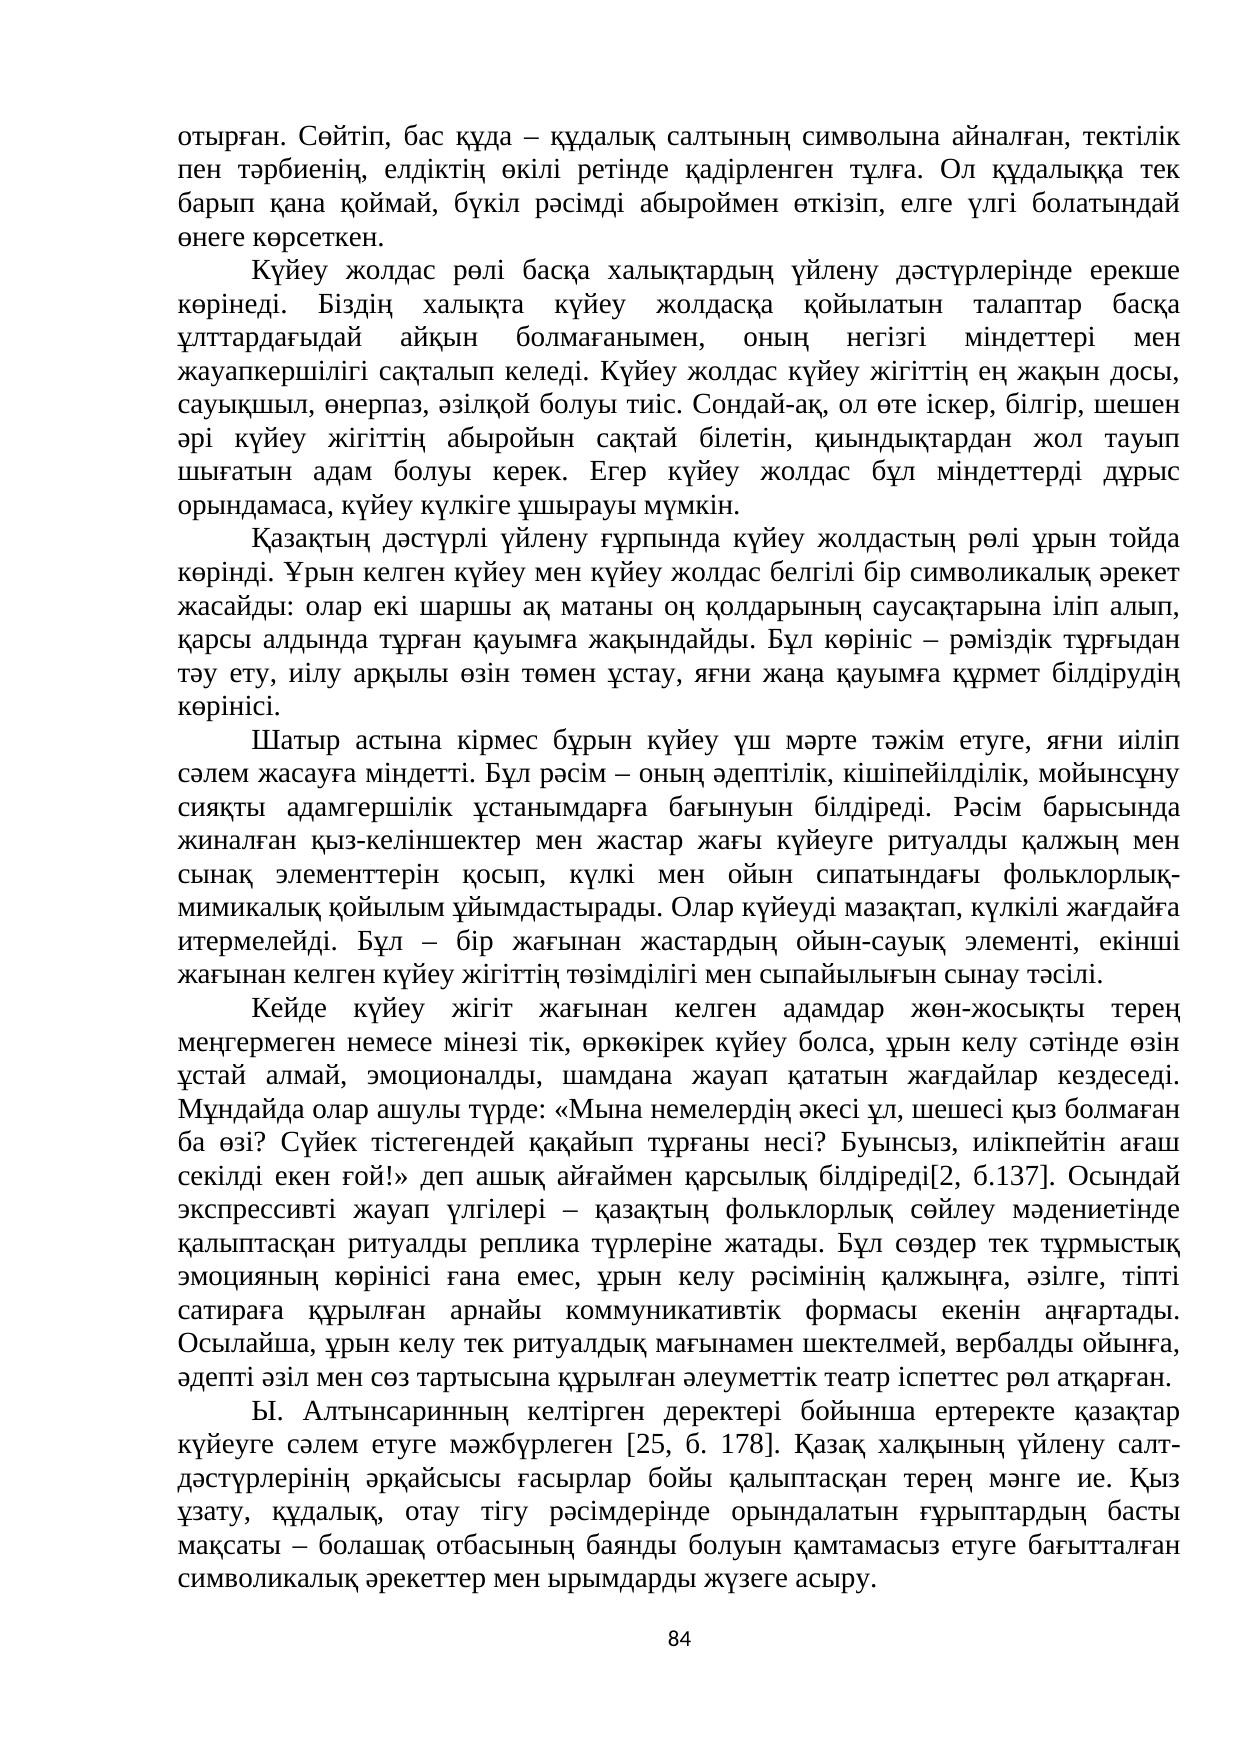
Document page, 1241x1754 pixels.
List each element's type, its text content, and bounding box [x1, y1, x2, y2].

text Күйеу жолдас рөлі басқа халықтардың үйлену дәстүрлерінде ерекше көрінеді. Біздің халықта күйеу жолдасқа қойылатын талаптар басқа ұлттардағыдай айқын болмағанымен, оның негізгі міндеттері мен жауапкершілігі сақталып келеді. Күйеу жолдас күйеу жігіттің ең жақын досы, сауықшыл, өнерпаз, әзілқой болуы тиіс. Сондай-ақ, ол өте іскер, білгір, шешен әрі күйеу жігіттің абыройын сақтай білетін, қиындықтардан жол тауып шығатын адам болуы керек. Егер күйеу жолдас бұл міндеттерді дұрыс орындамаса, күйеу күлкіге ұшырауы мүмкін. [177, 252, 1181, 521]
text Шатыр астына кірмес бұрын күйеу үш мәрте тәжім етуге, яғни иіліп сәлем жасауға міндетті. Бұл рәсім – оның әдептілік, кішіпейілділік, мойынсұну сияқты адамгершілік ұстанымдарға бағынуын білдіреді. Рәсім барысында жиналған қыз-келіншектер мен жастар жағы күйеуге ритуалды қалжың мен сынақ элементтерін қосып, күлкі мен ойын сипатындағы фольклорлық-мимикалық қойылым ұйымдастырады. Олар күйеуді мазақтап, күлкілі жағдайға итермелейді. Бұл – бір жағынан жастардың ойын-сауық элементі, екінші жағынан келген күйеу жігіттің төзімділігі мен сыпайылығын сынау тәсілі. [177, 722, 1181, 990]
text Ы. Алтынсаринның келтірген деректері бойынша ертеректе қазақтар күйеуге сәлем етуге мәжбүрлеген [25, б. 178]. Қазақ халқының үйлену салт-дәстүрлерінің әрқайсысы ғасырлар бойы қалыптасқан терең мәнге ие. Қыз ұзату, құдалық, отау тігу рәсімдерінде орындалатын ғұрыптардың басты мақсаты – болашақ отбасының баянды болуын қамтамасыз етуге бағытталған символикалық әрекеттер мен ырымдарды жүзеге асыру. [177, 1393, 1181, 1594]
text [177, 118, 1181, 252]
text Қазақтың дәстүрлі үйлену ғұрпында күйеу жолдастың рөлі ұрын тойда көрінді. Ұрын келген күйеу мен күйеу жолдас белгілі бір символикалық әрекет жасайды: олар екі шаршы ақ матаны оң қолдарының саусақтарына іліп алып, қарсы алдында тұрған қауымға жақындайды. Бұл көрініс – рәміздік тұрғыдан тәу ету, иілу арқылы өзін төмен ұстау, яғни жаңа қауымға құрмет білдірудің көрінісі. [177, 521, 1181, 722]
text Кейде күйеу жігіт жағынан келген адамдар жөн-жосықты терең меңгермеген немесе мінезі тік, өркөкірек күйеу болса, ұрын келу сәтінде өзін ұстай алмай, эмоционалды, шамдана жауап қататын жағдайлар кездеседі. Мұндайда олар ашулы түрде: «Мына немелердің әкесі ұл, шешесі қыз болмаған ба өзі? Сүйек тістегендей қақайып тұрғаны несі? Буынсыз, илікпейтін ағаш секілді екен ғой!» деп ашық айғаймен қарсылық білдіреді[2, б.137]. Осындай экспрессивті жауап үлгілері – қазақтың фольклорлық сөйлеу мәдениетінде қалыптасқан ритуалды реплика түрлеріне жатады. Бұл сөздер тек тұрмыстық эмоцияның көрінісі ғана емес, ұрын келу рәсімінің қалжыңға, әзілге, тіпті сатираға құрылған арнайы коммуникативтік формасы екенін аңғартады. Осылайша, ұрын келу тек ритуалдық мағынамен шектелмей, вербалды ойынға, әдепті әзіл мен сөз тартысына құрылған әлеуметтік театр іспеттес рөл атқарған. [177, 990, 1181, 1393]
